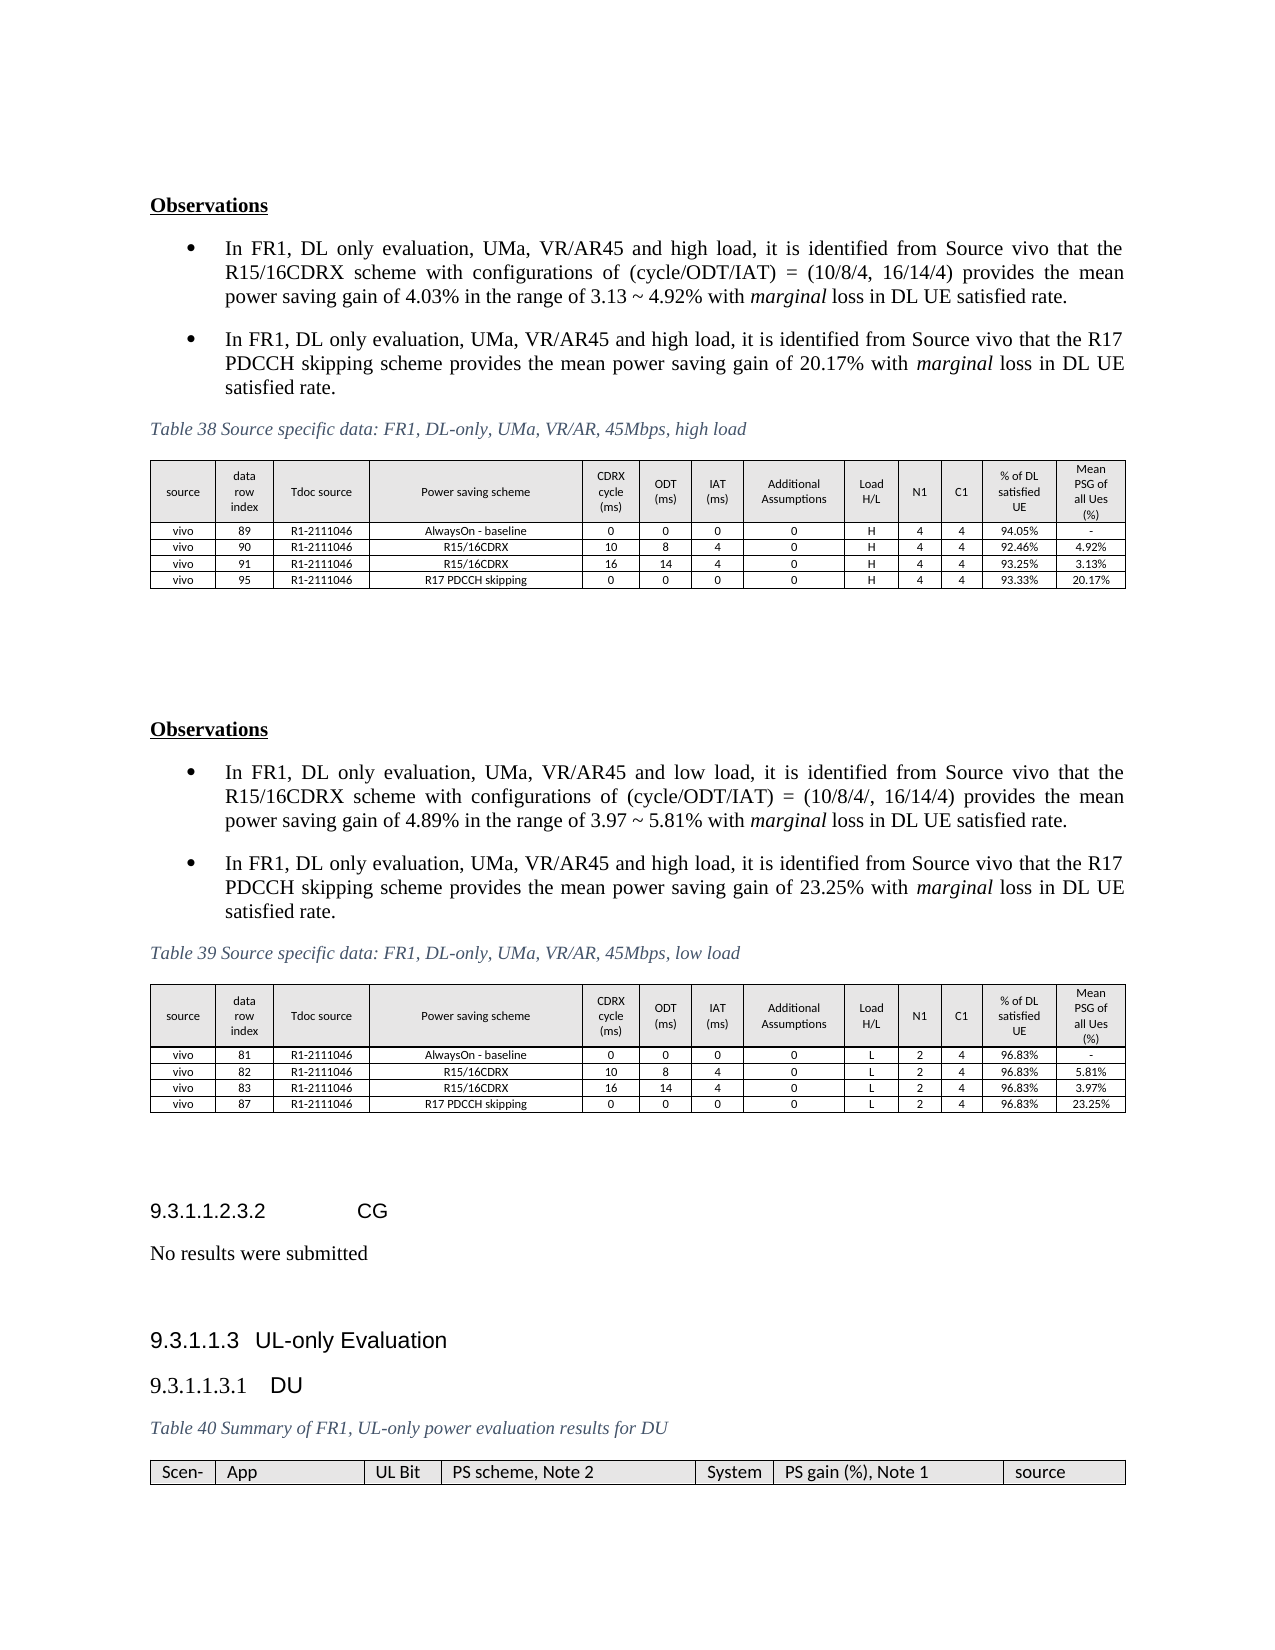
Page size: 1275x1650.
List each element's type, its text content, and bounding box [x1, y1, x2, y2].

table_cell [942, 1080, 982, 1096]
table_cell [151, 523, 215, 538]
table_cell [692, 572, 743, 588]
list In FR1, DL only evaluation, UMa, VR/AR45 and high load, it is identified from Source vivo that the R15/16CDRX scheme with configurations of (cycle/ODT/IAT) = (10/8/4, 16/14/4) provides the mean power saving gain of 4.03% in the range of 3.13 ~ 4.92% with marginal loss in DL UE satisfied rate. [187, 236, 1125, 308]
list In FR1, DL only evaluation, UMa, VR/AR45 and high load, it is identified from Source vivo that the R17 PDCCH skipping scheme provides the mean power saving gain of 23.25% with marginal loss in DL UE satisfied rate. [187, 851, 1125, 923]
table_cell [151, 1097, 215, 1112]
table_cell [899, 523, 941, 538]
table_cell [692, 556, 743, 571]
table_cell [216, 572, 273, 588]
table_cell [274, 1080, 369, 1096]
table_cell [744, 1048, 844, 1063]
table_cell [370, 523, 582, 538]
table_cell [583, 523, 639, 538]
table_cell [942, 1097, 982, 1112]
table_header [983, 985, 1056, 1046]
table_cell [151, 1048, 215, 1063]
subtitle CG [150, 1198, 1125, 1222]
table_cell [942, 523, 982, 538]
text No results were submitted [150, 1241, 1125, 1265]
text Table 39 Source specific data: FR1, DL-only, UMa, VR/AR, 45Mbps, low load [150, 942, 1125, 963]
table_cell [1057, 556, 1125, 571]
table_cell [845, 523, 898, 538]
subtitle UL-only Evaluation [150, 1327, 1125, 1353]
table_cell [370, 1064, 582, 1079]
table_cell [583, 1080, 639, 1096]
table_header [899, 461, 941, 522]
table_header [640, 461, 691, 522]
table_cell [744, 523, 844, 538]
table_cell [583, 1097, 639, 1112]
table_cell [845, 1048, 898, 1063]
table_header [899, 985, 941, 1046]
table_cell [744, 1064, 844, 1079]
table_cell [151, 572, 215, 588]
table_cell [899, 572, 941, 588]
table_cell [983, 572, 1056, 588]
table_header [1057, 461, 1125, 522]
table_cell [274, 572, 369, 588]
subtitle DU [150, 1372, 1125, 1398]
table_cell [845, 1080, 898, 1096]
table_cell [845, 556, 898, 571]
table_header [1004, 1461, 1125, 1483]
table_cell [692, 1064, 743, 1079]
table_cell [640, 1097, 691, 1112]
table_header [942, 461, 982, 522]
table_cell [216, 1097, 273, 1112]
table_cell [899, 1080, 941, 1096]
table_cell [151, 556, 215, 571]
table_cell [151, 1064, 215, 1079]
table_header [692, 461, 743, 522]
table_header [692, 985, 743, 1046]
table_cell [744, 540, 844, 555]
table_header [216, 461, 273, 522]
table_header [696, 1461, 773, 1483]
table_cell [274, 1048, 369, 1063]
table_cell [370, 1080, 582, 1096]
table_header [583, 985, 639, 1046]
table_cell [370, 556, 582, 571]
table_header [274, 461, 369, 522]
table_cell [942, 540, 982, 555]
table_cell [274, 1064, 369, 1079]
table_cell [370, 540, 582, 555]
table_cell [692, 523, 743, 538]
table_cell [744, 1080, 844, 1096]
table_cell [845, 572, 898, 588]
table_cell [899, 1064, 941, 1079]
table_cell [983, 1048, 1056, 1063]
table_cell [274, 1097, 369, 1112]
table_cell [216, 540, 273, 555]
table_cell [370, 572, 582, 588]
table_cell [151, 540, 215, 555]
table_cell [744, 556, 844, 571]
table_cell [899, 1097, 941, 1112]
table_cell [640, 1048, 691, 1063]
text Observations [150, 193, 1125, 217]
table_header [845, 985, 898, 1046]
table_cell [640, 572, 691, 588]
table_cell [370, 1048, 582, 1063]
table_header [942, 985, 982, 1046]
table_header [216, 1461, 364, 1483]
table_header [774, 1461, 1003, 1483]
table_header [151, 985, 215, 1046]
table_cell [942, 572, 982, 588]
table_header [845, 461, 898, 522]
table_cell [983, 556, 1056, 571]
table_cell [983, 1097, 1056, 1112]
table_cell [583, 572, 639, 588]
text Observations [150, 717, 1125, 741]
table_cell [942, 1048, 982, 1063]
text Table 38 Source specific data: FR1, DL-only, UMa, VR/AR, 45Mbps, high load [150, 417, 1125, 439]
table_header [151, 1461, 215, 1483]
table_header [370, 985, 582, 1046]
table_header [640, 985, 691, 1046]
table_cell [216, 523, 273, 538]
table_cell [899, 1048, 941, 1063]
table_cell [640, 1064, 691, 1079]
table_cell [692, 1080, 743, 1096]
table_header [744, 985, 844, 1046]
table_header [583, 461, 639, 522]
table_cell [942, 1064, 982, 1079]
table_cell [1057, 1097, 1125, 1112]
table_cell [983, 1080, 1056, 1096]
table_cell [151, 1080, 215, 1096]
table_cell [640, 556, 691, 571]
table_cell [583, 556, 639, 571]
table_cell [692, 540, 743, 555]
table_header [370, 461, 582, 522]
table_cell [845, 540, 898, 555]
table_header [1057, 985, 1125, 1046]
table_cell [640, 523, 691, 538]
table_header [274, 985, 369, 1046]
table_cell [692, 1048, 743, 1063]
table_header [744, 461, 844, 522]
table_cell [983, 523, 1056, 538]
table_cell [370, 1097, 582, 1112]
list In FR1, DL only evaluation, UMa, VR/AR45 and high load, it is identified from Source vivo that the R17 PDCCH skipping scheme provides the mean power saving gain of 20.17% with marginal loss in DL UE satisfied rate. [187, 327, 1125, 399]
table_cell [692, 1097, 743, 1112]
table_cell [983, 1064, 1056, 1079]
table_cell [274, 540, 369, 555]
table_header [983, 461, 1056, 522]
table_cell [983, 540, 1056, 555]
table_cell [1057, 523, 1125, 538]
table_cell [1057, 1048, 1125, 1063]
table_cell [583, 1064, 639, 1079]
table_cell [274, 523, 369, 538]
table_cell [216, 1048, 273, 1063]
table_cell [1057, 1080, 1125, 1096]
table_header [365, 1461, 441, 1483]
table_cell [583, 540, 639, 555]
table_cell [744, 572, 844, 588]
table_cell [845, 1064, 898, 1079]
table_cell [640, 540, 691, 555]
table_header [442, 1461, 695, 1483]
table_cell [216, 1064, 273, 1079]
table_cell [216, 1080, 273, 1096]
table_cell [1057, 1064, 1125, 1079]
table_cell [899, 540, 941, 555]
text Table 40 Summary of FR1, UL-only power evaluation results for DU [150, 1417, 1125, 1439]
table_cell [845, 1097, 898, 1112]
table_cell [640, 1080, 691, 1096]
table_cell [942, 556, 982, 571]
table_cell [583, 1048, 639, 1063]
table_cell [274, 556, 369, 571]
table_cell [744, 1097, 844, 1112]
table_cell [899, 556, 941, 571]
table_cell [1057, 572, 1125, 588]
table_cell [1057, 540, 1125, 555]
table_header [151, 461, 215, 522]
list In FR1, DL only evaluation, UMa, VR/AR45 and low load, it is identified from Source vivo that the R15/16CDRX scheme with configurations of (cycle/ODT/IAT) = (10/8/4/, 16/14/4) provides the mean power saving gain of 4.89% in the range of 3.97 ~ 5.81% with marginal loss in DL UE satisfied rate. [187, 760, 1125, 832]
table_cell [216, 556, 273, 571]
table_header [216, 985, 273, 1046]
